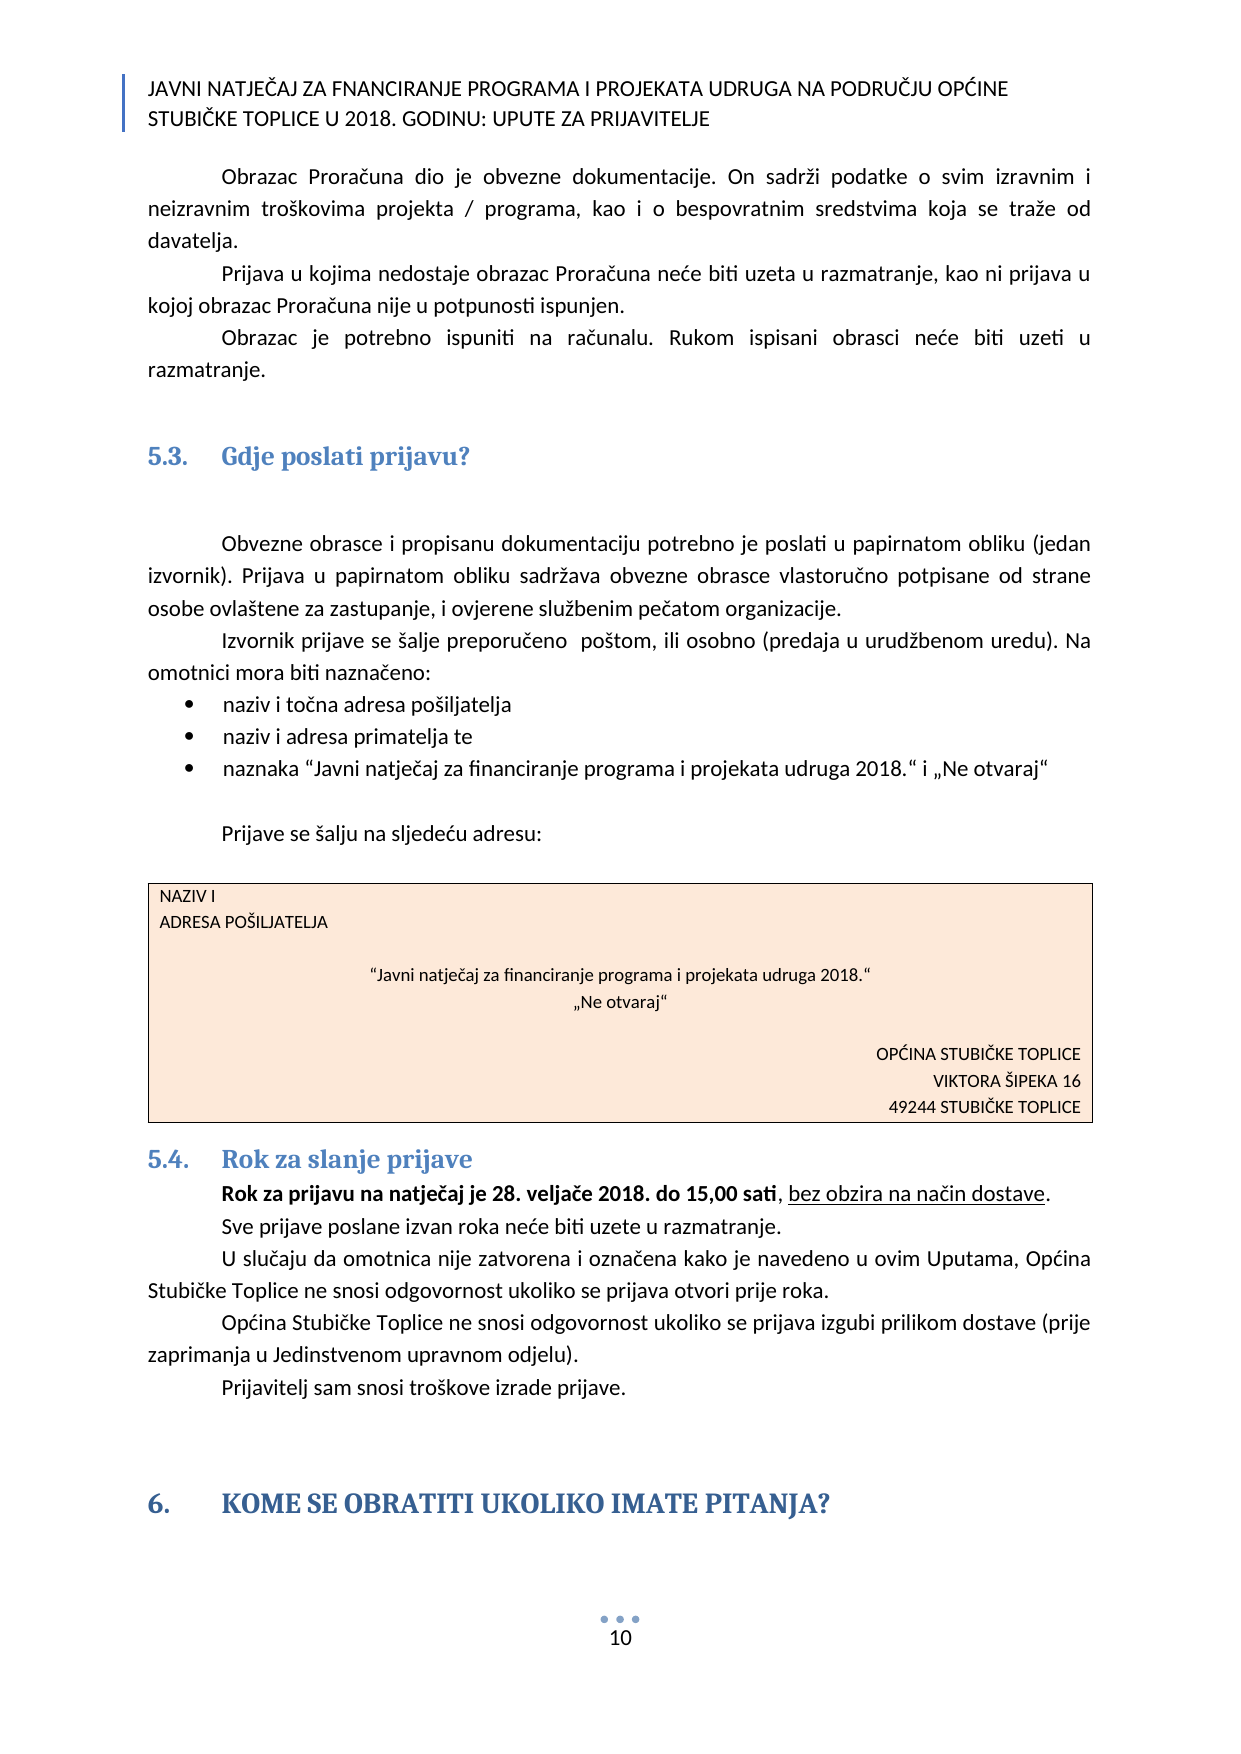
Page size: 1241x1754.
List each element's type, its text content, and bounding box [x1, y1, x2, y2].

text Rok za prijavu na natječaj je 28. veljače 2018. do 15,00 sati, bez obzira na način dostave. [148, 1179, 1093, 1208]
text 5.4. Rok za slanje prijave [148, 1144, 1093, 1175]
text Obrazac je potrebno ispuniti na računalu. Rukom ispisani obrasci neće biti uzeti u razmatranje. [148, 323, 1093, 383]
text Obvezne obrasce i propisanu dokumentaciju potrebno je poslati u papirnatom obliku (jedan izvornik). Prijava u papirnatom obliku sadržava obvezne obrasce vlastoručno potpisane od strane osobe ovlaštene za zastupanje, i ovjerene službenim pečatom organizacije. [148, 529, 1093, 622]
text Prijava u kojima nedostaje obrazac Proračuna neće biti uzeta u razmatranje, kao ni prijava u kojoj obrazac Proračuna nije u potpunosti ispunjen. [148, 259, 1093, 319]
text Općina Stubičke Toplice ne snosi odgovornost ukoliko se prijava izgubi prilikom dostave (prije zaprimanja u Jedinstvenom upravnom odjelu). [148, 1308, 1093, 1368]
text 5.3. Gdje poslati prijavu? [148, 441, 1093, 472]
text Prijave se šalju na sljedeću adresu: [148, 819, 1093, 847]
list naznaka “Javni natječaj za financiranje programa i projekata udruga 2018.“ i „Ne otvaraj“ [185, 754, 1093, 783]
text Prijavitelj sam snosi troškove izrade prijave. [148, 1373, 1093, 1401]
text Obrazac Proračuna dio je obvezne dokumentacije. On sadrži podatke o svim izravnim i neizravnim troškovima projekta / programa, kao i o bespovratnim sredstvima koja se traže od davatelja. [148, 162, 1093, 254]
list naziv i adresa primatelja te [185, 722, 1093, 750]
table_header NAZIV I ADRESA POŠILJATELJA “Javni natječaj za financiranje programa i projekata udruga 2018.“ „Ne otvaraj“ OPĆINA STUBIČKE TOPLICE VIKTORA ŠIPEKA 16 49244 STUBIČKE TOPLICE [149, 884, 1092, 1122]
text Izvornik prijave se šalje preporučeno poštom, ili osobno (predaja u urudžbenom uredu). Na omotnici mora biti naznačeno: [148, 626, 1093, 686]
text U slučaju da omotnica nije zatvorena i označena kako je navedeno u ovim Uputama, Općina Stubičke Toplice ne snosi odgovornost ukoliko se prijava otvori prije roka. [148, 1244, 1093, 1304]
list naziv i točna adresa pošiljatelja [185, 690, 1093, 718]
text Sve prijave poslane izvan roka neće biti uzete u razmatranje. [148, 1212, 1093, 1240]
text 6. KOME SE OBRATITI UKOLIKO IMATE PITANJA? [148, 1487, 1093, 1521]
